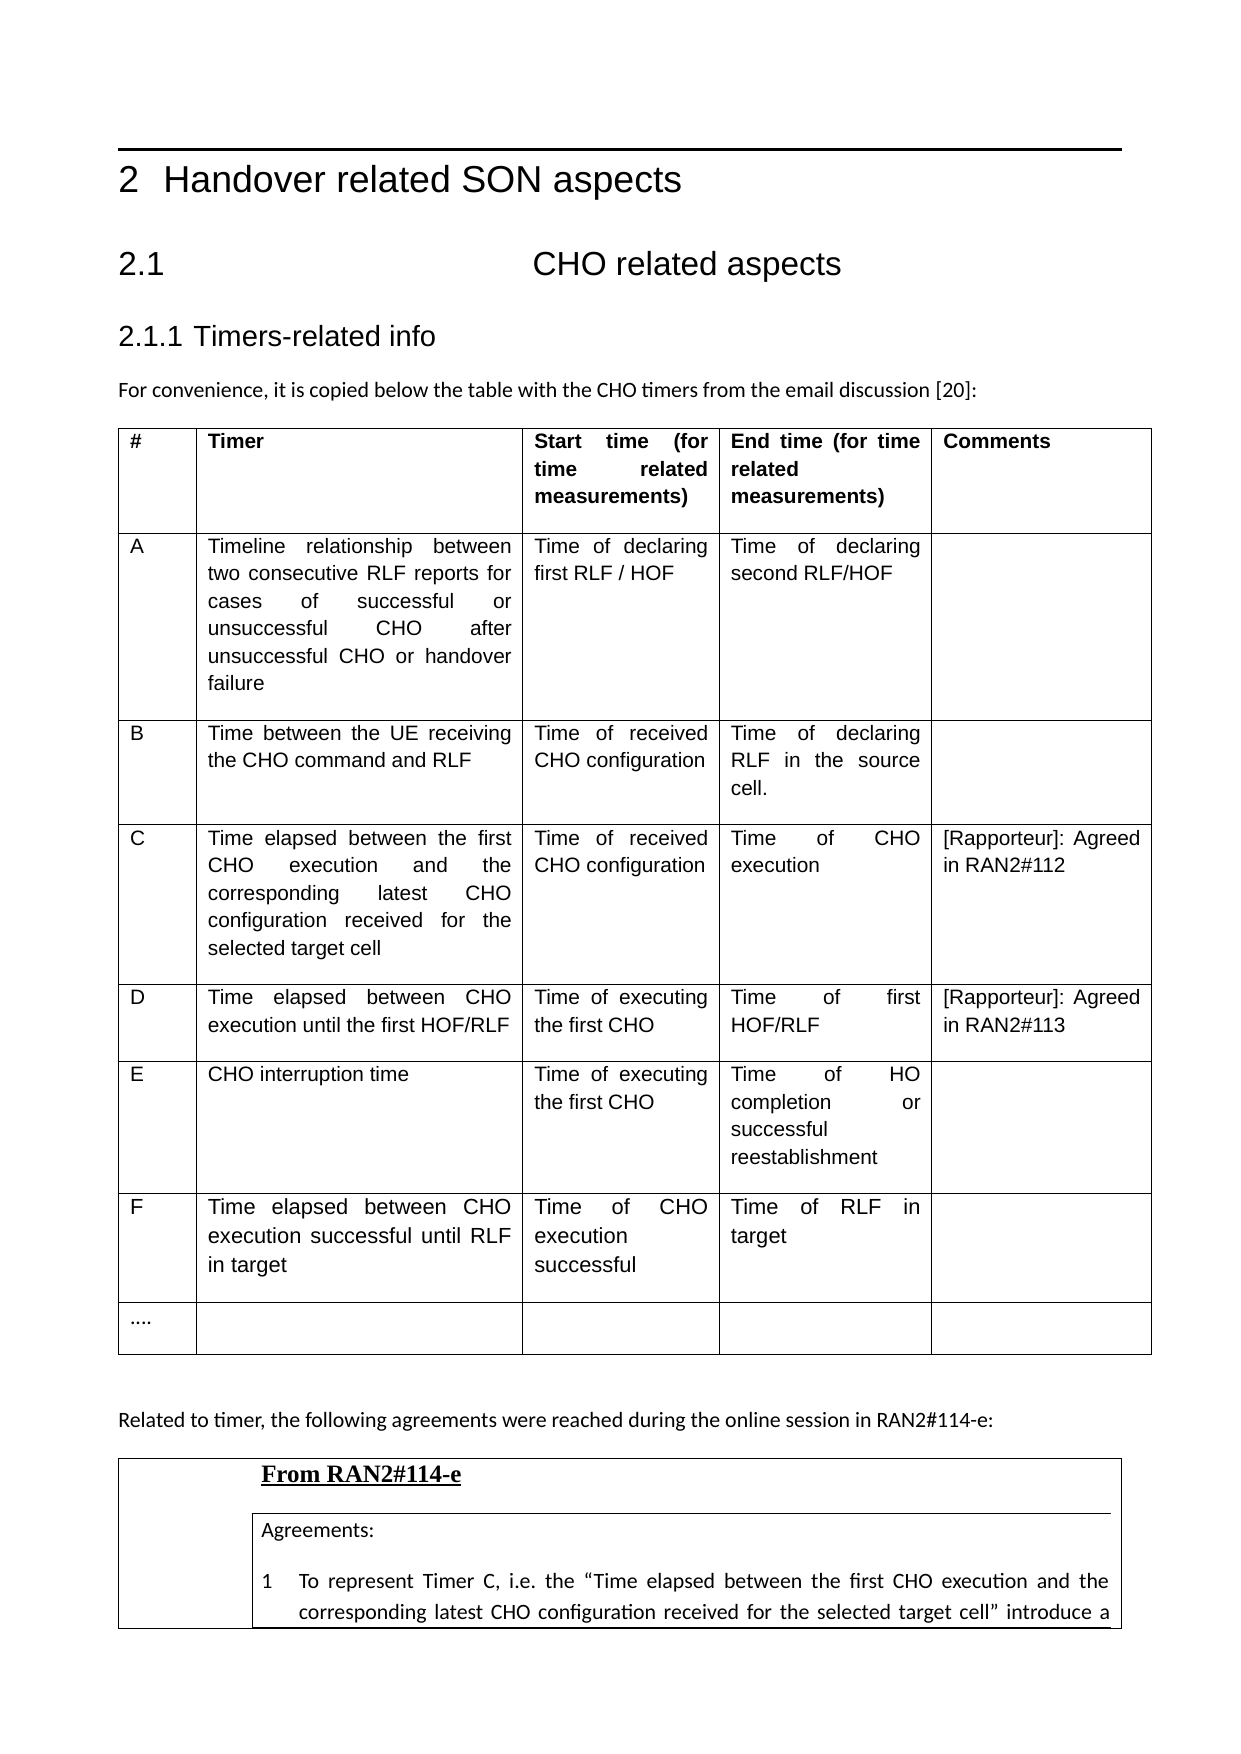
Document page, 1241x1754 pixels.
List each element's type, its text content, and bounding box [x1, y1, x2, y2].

table_cell [Rapporteur]: Agreed in RAN2#112 [932, 825, 1151, 984]
table_cell Time of CHO execution successful [523, 1194, 719, 1302]
text For convenience, it is copied below the table with the CHO timers from the email discussion [20]: [118, 377, 1122, 403]
table_cell A [119, 534, 196, 720]
table_cell Time of executing the first CHO [523, 1062, 719, 1193]
table_cell Time elapsed between the first CHO execution and the corresponding latest CHO configuration received for the selected target cell [197, 825, 522, 984]
table_header # [119, 429, 196, 533]
table_cell Time of declaring RLF in the source cell. [720, 721, 931, 824]
table_cell Time elapsed between CHO execution successful until RLF in target [197, 1194, 522, 1302]
table_cell Time of declaring second RLF/HOF [720, 534, 931, 720]
table_header Start time (for time related measurements) [523, 429, 719, 533]
table_cell .... [119, 1303, 196, 1354]
table_cell Time of first HOF/RLF [720, 985, 931, 1061]
text Related to timer, the following agreements were reached during the online session in RAN2#114-e: [118, 1407, 1122, 1433]
table_header Timer [197, 429, 522, 533]
subtitle CHO related aspects [14, 244, 1122, 282]
table_cell F [119, 1194, 196, 1302]
table_cell Time of received CHO configuration [523, 825, 719, 984]
table_cell [523, 1303, 719, 1354]
table_cell [932, 1062, 1151, 1193]
table_cell Time of HO completion or successful reestablishment [720, 1062, 931, 1193]
table_cell [197, 1303, 522, 1354]
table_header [119, 1459, 1121, 1628]
table_cell Time of executing the first CHO [523, 985, 719, 1061]
table_cell [932, 1303, 1151, 1354]
table_cell Timeline relationship between two consecutive RLF reports for cases of successful or unsuccessful CHO after unsuccessful CHO or handover failure [197, 534, 522, 720]
table_cell D [119, 985, 196, 1061]
table_cell Time between the UE receiving the CHO command and RLF [197, 721, 522, 824]
table_cell Time of RLF in target [720, 1194, 931, 1302]
table_cell E [119, 1062, 196, 1193]
table_cell Time elapsed between CHO execution until the first HOF/RLF [197, 985, 522, 1061]
table_cell B [119, 721, 196, 824]
table_cell Time of declaring first RLF / HOF [523, 534, 719, 720]
table_header Comments [932, 429, 1151, 533]
subtitle Timers-related info [118, 319, 1122, 353]
subtitle Handover related SON aspects [118, 151, 1122, 200]
table_cell [720, 1303, 931, 1354]
table_cell [Rapporteur]: Agreed in RAN2#113 [932, 985, 1151, 1061]
table_cell C [119, 825, 196, 984]
table_cell [932, 721, 1151, 824]
table_header End time (for time related measurements) [720, 429, 931, 533]
table_cell [932, 1194, 1151, 1302]
table_cell Time of CHO execution [720, 825, 931, 984]
table_cell CHO interruption time [197, 1062, 522, 1193]
table_cell Time of received CHO configuration [523, 721, 719, 824]
table_cell [932, 534, 1151, 720]
